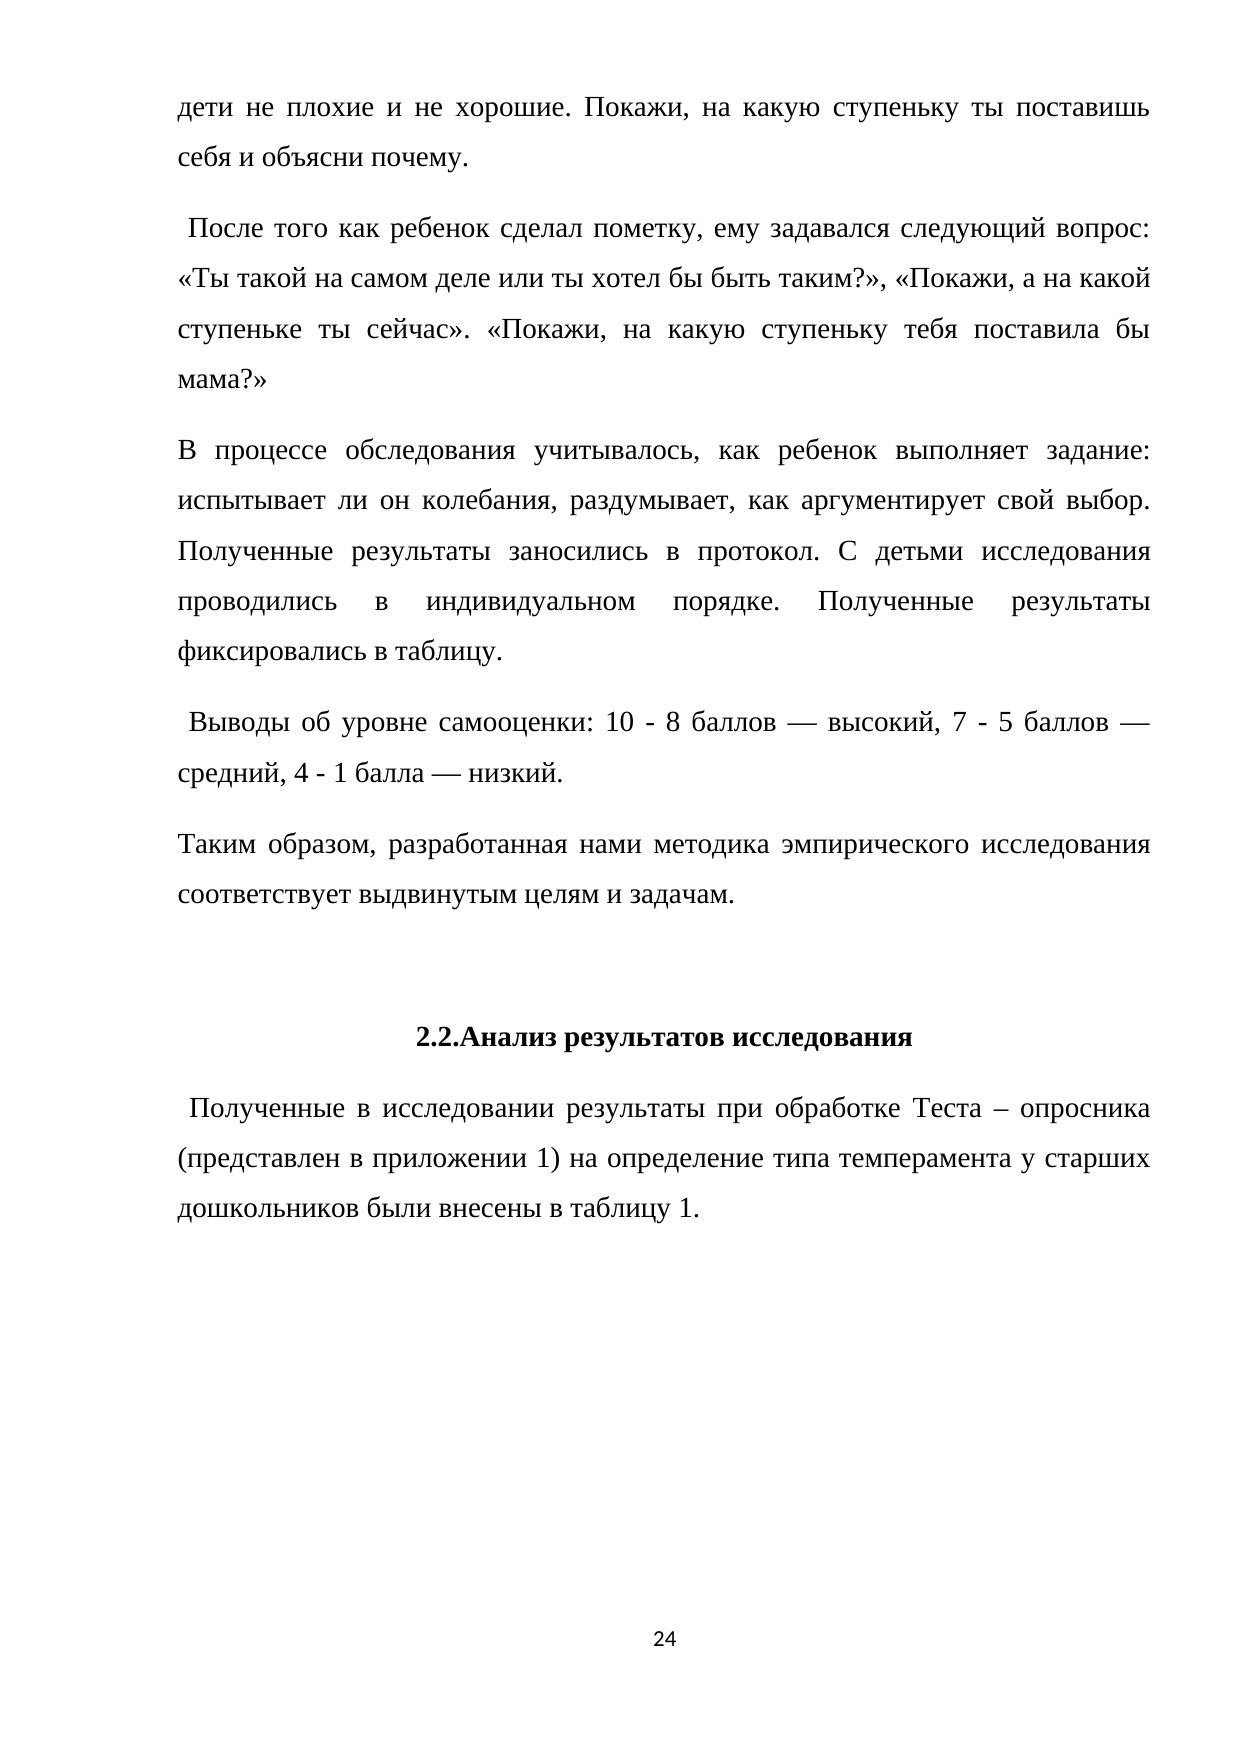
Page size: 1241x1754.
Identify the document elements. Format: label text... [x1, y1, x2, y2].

text Полученные в исследовании результаты при обработке Теста – опросника (представлен в приложении 1) на определение типа темперамента у старших дошкольников были внесены в таблицу 1. [177, 1090, 1152, 1224]
text После того как ребенок сделал пометку, ему задавался следующий вопрос: «Ты такой на самом деле или ты хотел бы быть таким?», «Покажи, а на какой ступеньке ты сейчас». «Покажи, на какую ступеньку тебя поставила бы мама?» [177, 210, 1152, 394]
text Таким образом, разработанная нами методика эмпирического исследования соответствует выдвинутым целям и задачам. [177, 826, 1152, 910]
text 2.2.Анализ результатов исследования [177, 1019, 1152, 1052]
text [177, 89, 1152, 172]
text В процессе обследования учитывалось, как ребенок выполняет задание: испытывает ли он колебания, раздумывает, как аргументирует свой выбор. Полученные результаты заносились в протокол. С детьми исследования проводились в индивидуальном порядке. Полученные результаты фиксировались в таблицу. [177, 432, 1152, 667]
text Выводы об уровне самооценки: 10 - 8 баллов — высокий, 7 - 5 баллов — средний, 4 - 1 балла — низкий. [177, 704, 1152, 788]
